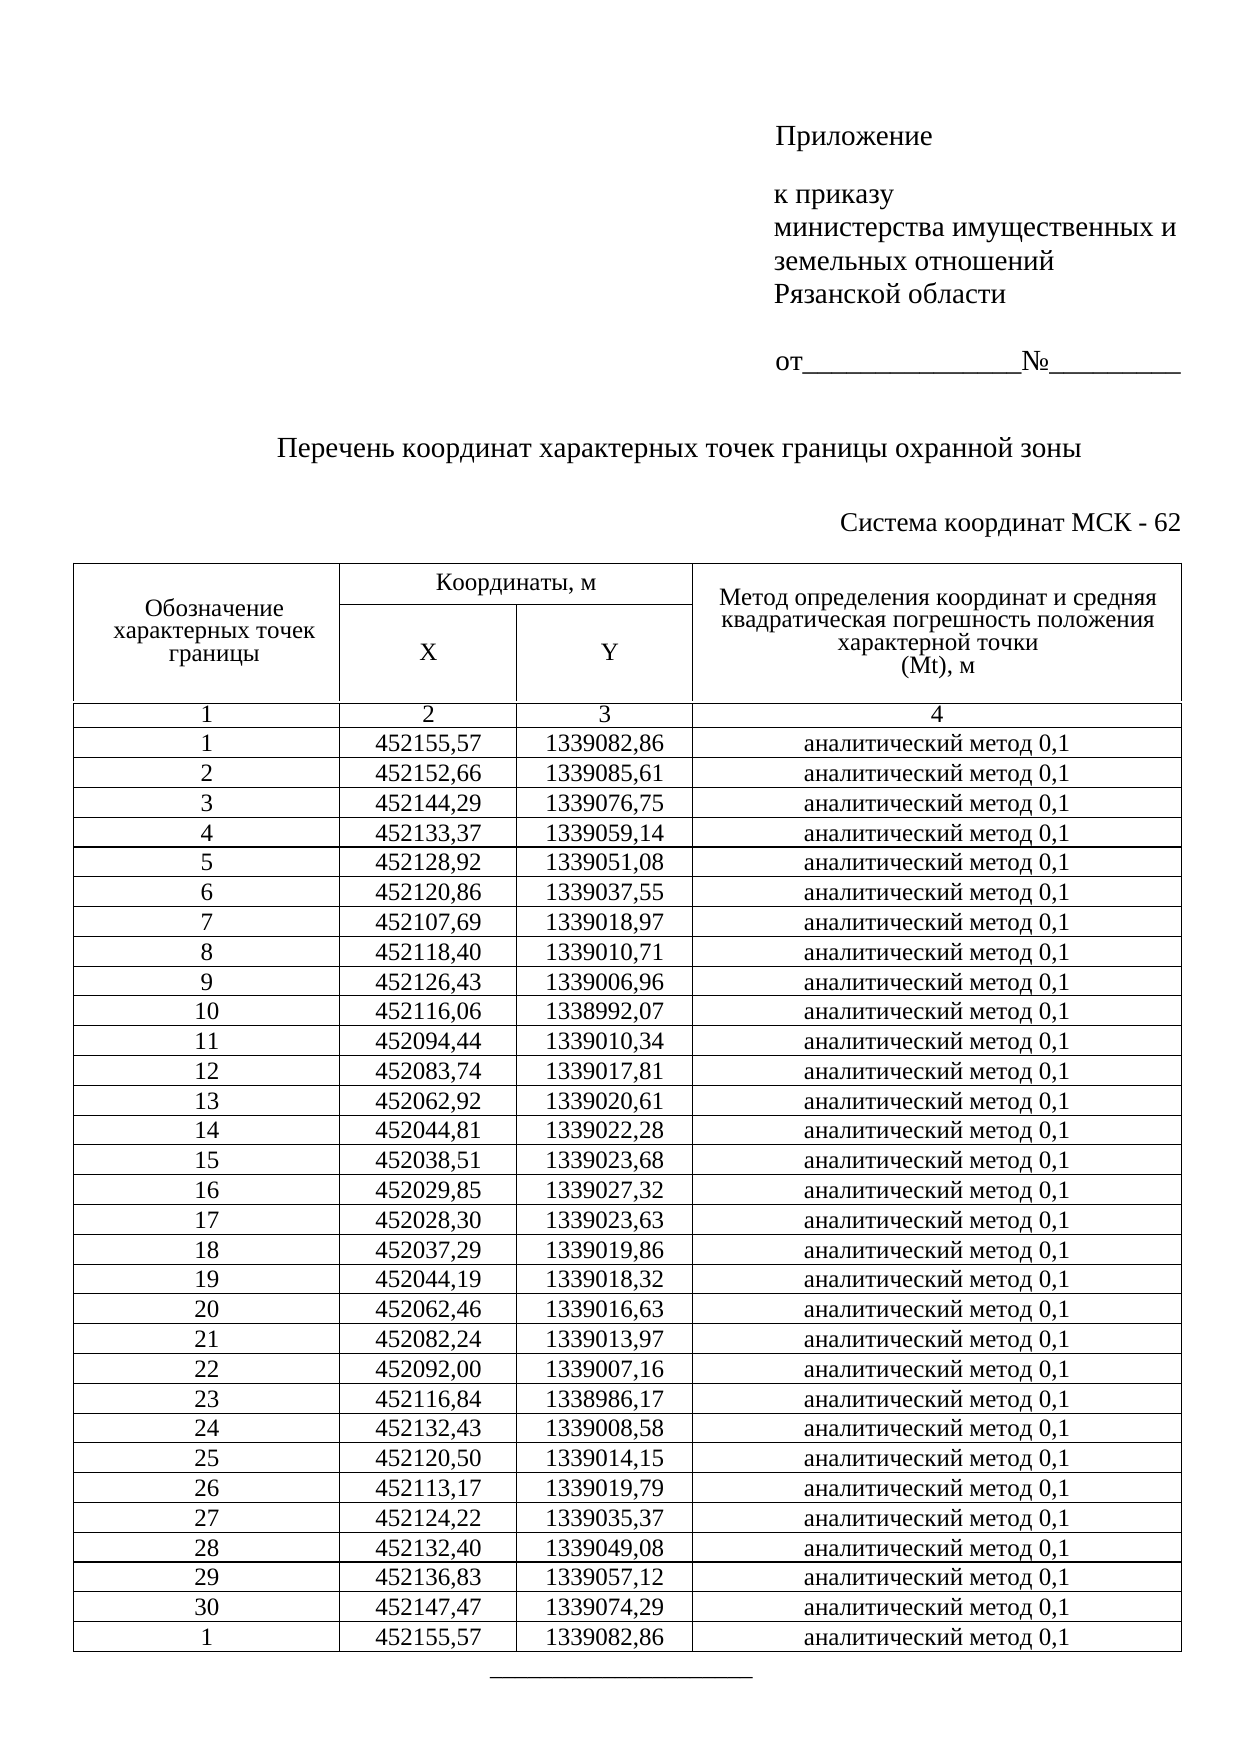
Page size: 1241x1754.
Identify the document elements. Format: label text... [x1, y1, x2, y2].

table_header 3 [517, 704, 692, 727]
table_cell 1339014,15 [517, 1443, 692, 1472]
text Приложение [177, 118, 1181, 152]
text от_______________№_________ [177, 343, 1181, 377]
table_cell 1338986,17 [517, 1384, 692, 1412]
table_cell 452144,29 [340, 788, 516, 817]
table_cell 452037,29 [340, 1235, 516, 1263]
table_cell 17 [74, 1205, 339, 1234]
table_cell Х [340, 605, 516, 701]
table_cell 1339076,75 [517, 788, 692, 817]
table_cell 452126,43 [340, 967, 516, 995]
table_cell 452147,47 [340, 1592, 516, 1621]
table_cell 1339018,32 [517, 1265, 692, 1293]
table_cell аналитический метод 0,1 [693, 848, 1181, 876]
table_cell 452062,46 [340, 1294, 516, 1323]
table_cell аналитический метод 0,1 [693, 1563, 1181, 1591]
table_cell 452132,40 [340, 1533, 516, 1561]
table_cell аналитический метод 0,1 [693, 1056, 1181, 1085]
table_cell 1339007,16 [517, 1354, 692, 1383]
table_cell 12 [74, 1056, 339, 1085]
table_cell аналитический метод 0,1 [693, 1116, 1181, 1144]
table_cell аналитический метод 0,1 [693, 1384, 1181, 1412]
table_cell 452136,83 [340, 1563, 516, 1591]
table_header 4 [693, 704, 1181, 727]
table_cell аналитический метод 0,1 [693, 1592, 1181, 1621]
table_cell 1 [74, 728, 339, 757]
table_cell 18 [74, 1235, 339, 1263]
table_cell 452120,50 [340, 1443, 516, 1472]
table_cell аналитический метод 0,1 [693, 758, 1181, 787]
table_cell 452124,22 [340, 1503, 516, 1532]
table_cell 1339049,08 [517, 1533, 692, 1561]
text Рязанской области [177, 276, 1181, 310]
table_cell 28 [74, 1533, 339, 1561]
table_cell аналитический метод 0,1 [693, 937, 1181, 966]
table_cell 24 [74, 1414, 339, 1442]
table_cell аналитический метод 0,1 [693, 1443, 1181, 1472]
table_cell 6 [74, 877, 339, 906]
table_cell 1339051,08 [517, 848, 692, 876]
table_cell 1 [74, 1622, 339, 1651]
table_cell 452118,40 [340, 937, 516, 966]
text министерства имущественных и [693, 209, 1181, 243]
table_cell аналитический метод 0,1 [693, 1205, 1181, 1234]
table_cell 452116,06 [340, 996, 516, 1025]
table_cell 452082,24 [340, 1324, 516, 1353]
table_cell 13 [74, 1086, 339, 1114]
table_cell 29 [74, 1563, 339, 1591]
table_cell 1339013,97 [517, 1324, 692, 1353]
table_cell 452094,44 [340, 1026, 516, 1055]
table_cell аналитический метод 0,1 [693, 1533, 1181, 1561]
table_cell 452092,00 [340, 1354, 516, 1383]
table_cell 9 [74, 967, 339, 995]
table_cell аналитический метод 0,1 [693, 1622, 1181, 1651]
text к приказу [693, 176, 1181, 209]
table_cell 20 [74, 1294, 339, 1323]
table_cell 1339037,55 [517, 877, 692, 906]
table_cell 14 [74, 1116, 339, 1144]
table_header 2 [340, 704, 516, 727]
table_cell 7 [74, 907, 339, 936]
table_cell 1339020,61 [517, 1086, 692, 1114]
table_cell 26 [74, 1473, 339, 1502]
table_cell 1339035,37 [517, 1503, 692, 1532]
table_cell аналитический метод 0,1 [693, 907, 1181, 936]
table_cell аналитический метод 0,1 [693, 1414, 1181, 1442]
table_cell аналитический метод 0,1 [693, 1294, 1181, 1323]
table_cell 452116,84 [340, 1384, 516, 1412]
table_header Обозначение характерных точек границы [74, 564, 339, 701]
table_cell аналитический метод 0,1 [693, 1086, 1181, 1114]
table_cell 1339010,34 [517, 1026, 692, 1055]
table_cell 10 [74, 996, 339, 1025]
text Система координат МСК - 62 [177, 511, 1181, 536]
table_cell 452128,92 [340, 848, 516, 876]
table_cell 1339074,29 [517, 1592, 692, 1621]
table_cell 1339008,58 [517, 1414, 692, 1442]
table_cell аналитический метод 0,1 [693, 818, 1181, 846]
table_cell 11 [74, 1026, 339, 1055]
table_cell аналитический метод 0,1 [693, 1265, 1181, 1293]
table_cell аналитический метод 0,1 [693, 1235, 1181, 1263]
table_cell 1339082,86 [517, 1622, 692, 1651]
table_cell 25 [74, 1443, 339, 1472]
table_cell аналитический метод 0,1 [693, 1145, 1181, 1174]
table_cell аналитический метод 0,1 [693, 1354, 1181, 1383]
table_cell 2 [74, 758, 339, 787]
table_header Метод определения координат и средняя квадратическая погрешность положения характерной точки (Мt), м [693, 564, 1181, 701]
table_cell 452132,43 [340, 1414, 516, 1442]
table_cell 1339027,32 [517, 1175, 692, 1204]
table_cell 452062,92 [340, 1086, 516, 1114]
table_cell 452028,30 [340, 1205, 516, 1234]
table_cell 452113,17 [340, 1473, 516, 1502]
table_cell 1339010,71 [517, 937, 692, 966]
table_cell 1339023,63 [517, 1205, 692, 1234]
table_cell аналитический метод 0,1 [693, 967, 1181, 995]
table_cell 15 [74, 1145, 339, 1174]
table_cell 452152,66 [340, 758, 516, 787]
table_cell 452029,85 [340, 1175, 516, 1204]
table_cell 452155,57 [340, 728, 516, 757]
table_cell 1339057,12 [517, 1563, 692, 1591]
table_cell 1339018,97 [517, 907, 692, 936]
table_cell аналитический метод 0,1 [693, 1503, 1181, 1532]
table_cell 21 [74, 1324, 339, 1353]
table_cell аналитический метод 0,1 [693, 1026, 1181, 1055]
table_cell 1339022,28 [517, 1116, 692, 1144]
table_cell 22 [74, 1354, 339, 1383]
table_cell 1339082,86 [517, 728, 692, 757]
table_cell аналитический метод 0,1 [693, 1473, 1181, 1502]
text земельных отношений [177, 243, 1181, 276]
text _____________________ [177, 1652, 1181, 1681]
table_cell 452107,69 [340, 907, 516, 936]
table_header Координаты, м [340, 564, 692, 604]
table_cell 30 [74, 1592, 339, 1621]
table_cell аналитический метод 0,1 [693, 1324, 1181, 1353]
table_cell 452133,37 [340, 818, 516, 846]
table_cell 1338992,07 [517, 996, 692, 1025]
table_cell аналитический метод 0,1 [693, 877, 1181, 906]
table_cell 16 [74, 1175, 339, 1204]
table_cell 3 [74, 788, 339, 817]
table_cell 23 [74, 1384, 339, 1412]
table_cell 452044,19 [340, 1265, 516, 1293]
table_cell 1339006,96 [517, 967, 692, 995]
table_cell 452120,86 [340, 877, 516, 906]
table_cell 1339016,63 [517, 1294, 692, 1323]
table_cell аналитический метод 0,1 [693, 788, 1181, 817]
table_cell 1339023,68 [517, 1145, 692, 1174]
table_header 1 [74, 704, 339, 727]
table_cell 1339085,61 [517, 758, 692, 787]
table_cell 5 [74, 848, 339, 876]
table_cell 452044,81 [340, 1116, 516, 1144]
table_cell 452038,51 [340, 1145, 516, 1174]
table_cell Y [517, 605, 692, 701]
table_cell 8 [74, 937, 339, 966]
table_cell 1339017,81 [517, 1056, 692, 1085]
table_cell аналитический метод 0,1 [693, 1175, 1181, 1204]
table_cell аналитический метод 0,1 [693, 728, 1181, 757]
table_cell аналитический метод 0,1 [693, 996, 1181, 1025]
text Перечень координат характерных точек границы охранной зоны [177, 430, 1181, 463]
table_cell 452083,74 [340, 1056, 516, 1085]
table_cell 1339059,14 [517, 818, 692, 846]
table_cell 1339019,79 [517, 1473, 692, 1502]
table_cell 27 [74, 1503, 339, 1532]
table_cell 1339019,86 [517, 1235, 692, 1263]
table_cell 452155,57 [340, 1622, 516, 1651]
table_cell 4 [74, 818, 339, 846]
table_cell 19 [74, 1265, 339, 1293]
